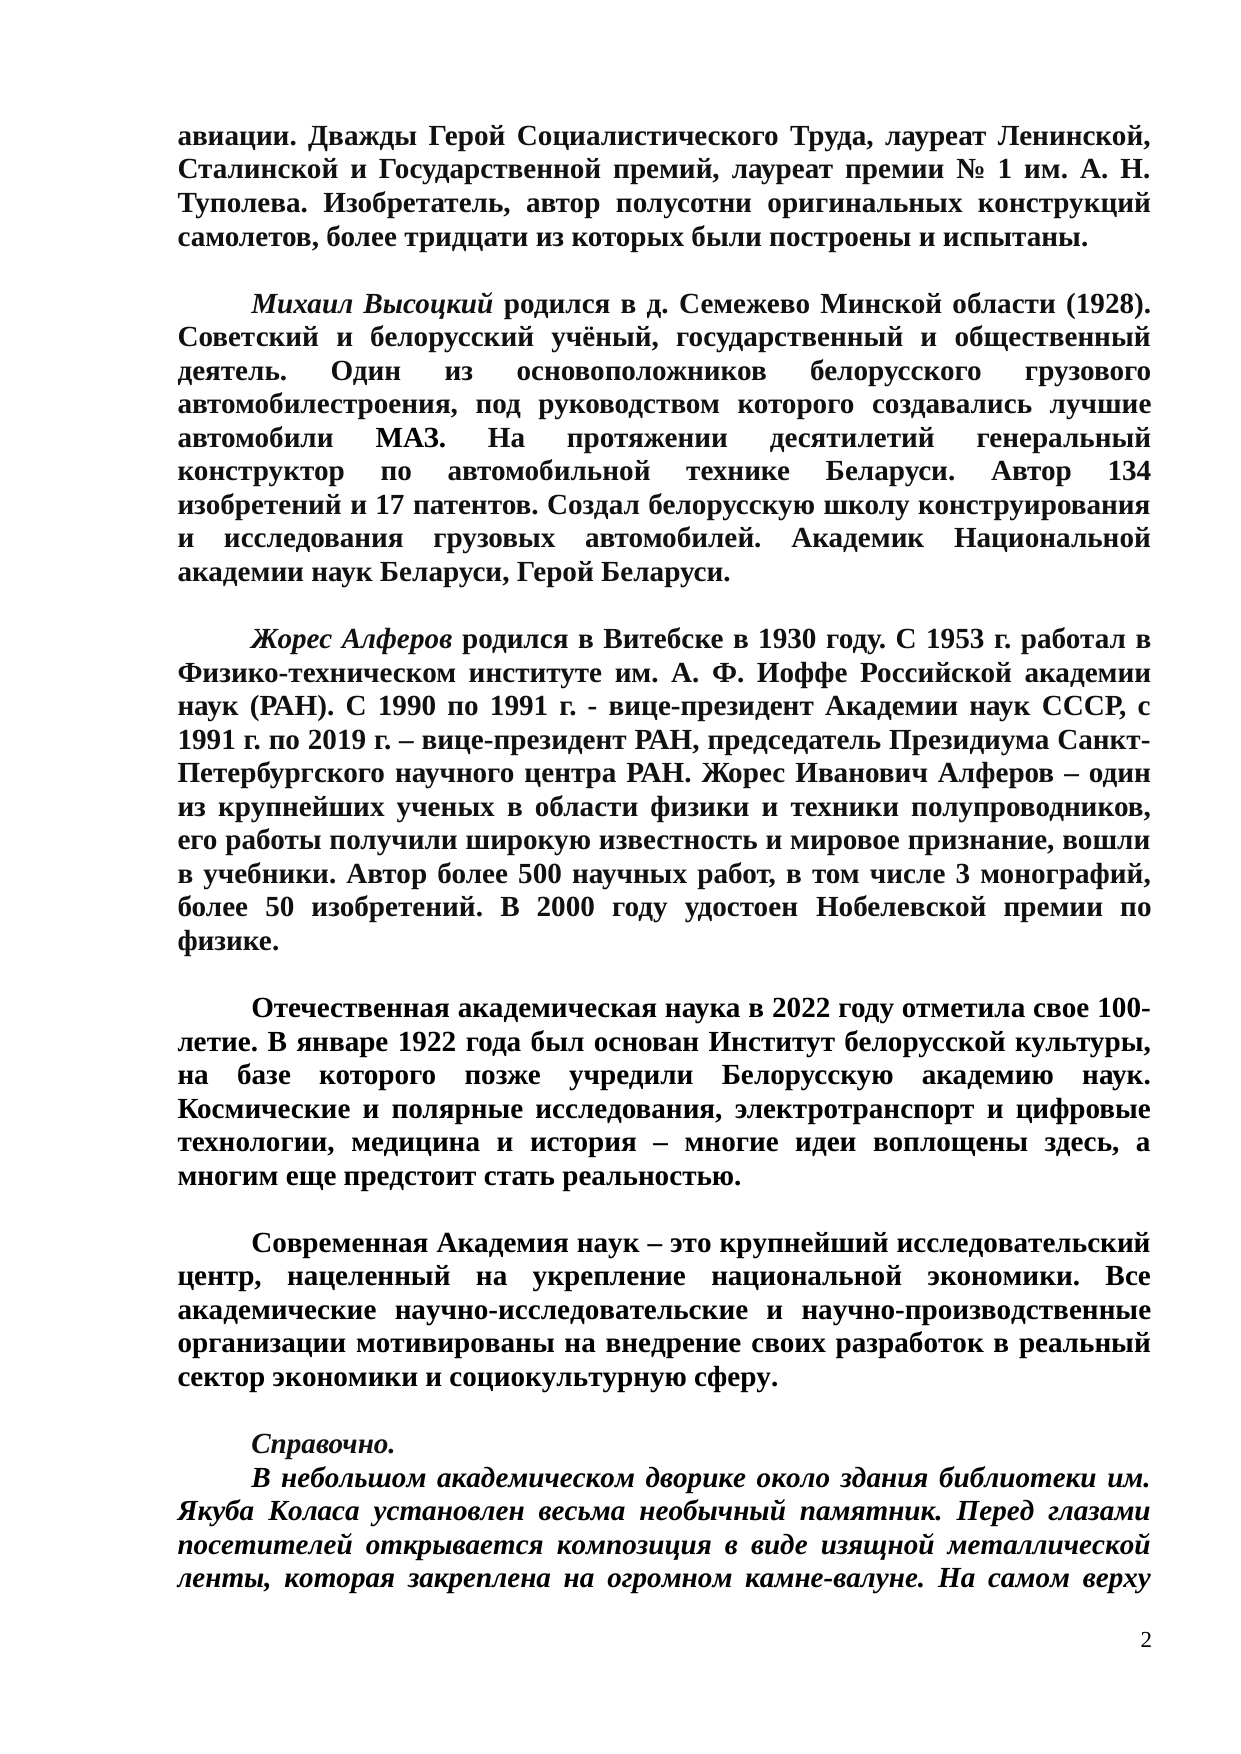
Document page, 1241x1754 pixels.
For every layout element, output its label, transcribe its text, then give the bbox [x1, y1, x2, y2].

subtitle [177, 118, 1152, 252]
subtitle Справочно. [177, 1426, 1152, 1460]
text Современная Академия наук – это крупнейший исследовательский центр, нацеленный на укрепление национальной экономики. Все академические научно-исследовательские и научно-производственные организации мотивированы на внедрение своих разработок в реальный сектор экономики и социокультурную сферу. [177, 1225, 1152, 1393]
subtitle Жорес Алферов родился в Витебске в 1930 году. С 1953 г. работал в Физико-техническом институте им. А. Ф. Иоффе Российской академии наук (РАН). С 1990 по 1991 г. - вице-президент Академии наук СССР, с 1991 г. по 2019 г. – вице-президент РАН, председатель Президиума Санкт-Петербургского научного центра РАН. Жорес Иванович Алферов – один из крупнейших ученых в области физики и техники полупроводников, его работы получили широкую известность и мировое признание, вошли в учебники. Автор более 500 научных работ, в том числе 3 монографий, более 50 изобретений. В 2000 году удостоен Нобелевской премии по физике. [177, 621, 1152, 957]
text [177, 1460, 1152, 1594]
subtitle Отечественная академическая наука в 2022 году отметила свое 100-летие. В январе 1922 года был основан Институт белорусской культуры, на базе которого позже учредили Белорусскую академию наук. Космические и полярные исследования, электротранспорт и цифровые технологии, медицина и история – многие идеи воплощены здесь, а многим еще предстоит стать реальностью. [177, 990, 1152, 1191]
subtitle Михаил Высоцкий родился в д. Семежево Минской области (1928). Советский и белорусский учёный, государственный и общественный деятель. Один из основоположников белорусского грузового автомобилестроения, под руководством которого создавались лучшие автомобили МАЗ. На протяжении десятилетий генеральный конструктор по автомобильной технике Беларуси. Автор 134 изобретений и 17 патентов. Создал белорусскую школу конструирования и исследования грузовых автомобилей. Академик Национальной академии наук Беларуси, Герой Беларуси. [177, 286, 1152, 588]
